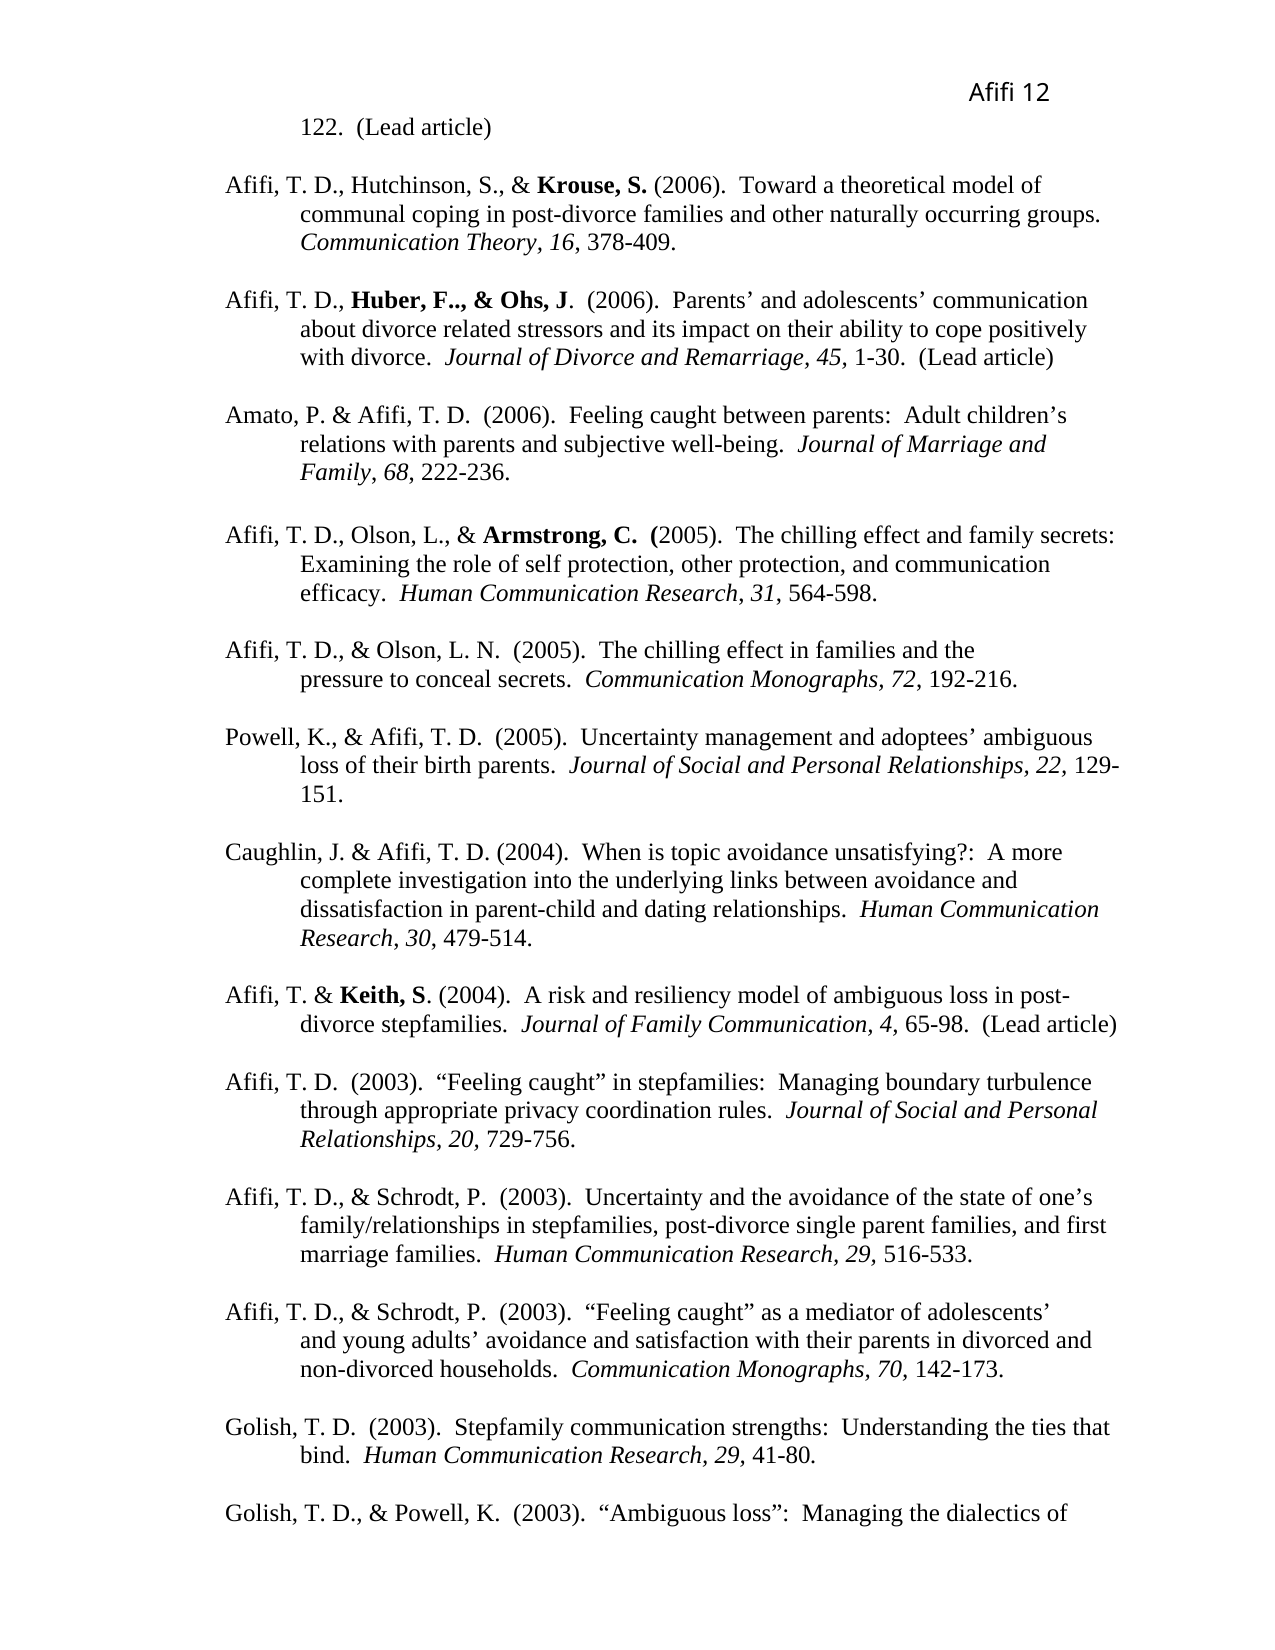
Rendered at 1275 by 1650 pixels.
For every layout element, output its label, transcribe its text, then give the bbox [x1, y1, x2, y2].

text pressure to conceal secrets. Communication Monographs, 72, 192-216. [150, 664, 1125, 693]
text bind. Human Communication Research, 29, 41-80. [225, 1440, 1125, 1469]
text 122. (Lead article) [225, 112, 1125, 141]
text Afifi, T. D., Huber, F.., & Ohs, J. (2006). Parents’ and adolescents’ communication about divorce related stressors and its impact on their ability to cope positively with divorce. Journal of Divorce and Remarriage, 45, 1-30. (Lead article) [225, 285, 1125, 371]
text Afifi, T. D., & Schrodt, P. (2003). “Feeling caught” as a mediator of adolescents’ [225, 1297, 1125, 1325]
subtitle 151. [225, 779, 1125, 808]
text Golish, T. D. (2003). Stepfamily communication strengths: Understanding the ties that [225, 1412, 1125, 1440]
text Amato, P. & Afifi, T. D. (2006). Feeling caught between parents: Adult children’s relations with parents and subjective well-being. Journal of Marriage and Family, 68, 222-236. [225, 400, 1125, 486]
text communal coping in post-divorce families and other naturally occurring groups. Communication Theory, 16, 378-409. [300, 199, 1125, 256]
text complete investigation into the underlying links between avoidance and dissatisfaction in parent-child and dating relationships. Human Communication Research, 30, 479-514. [225, 865, 1125, 952]
text Afifi, T. D., & Schrodt, P. (2003). Uncertainty and the avoidance of the state of one’s [225, 1182, 1125, 1210]
text Afifi, T. D., & Olson, L. N. (2005). The chilling effect in families and the [150, 635, 1125, 664]
text and young adults’ avoidance and satisfaction with their parents in divorced and non-divorced households. Communication Monographs, 70, 142-173. [300, 1325, 1125, 1383]
text Golish, T. D., & Powell, K. (2003). “Ambiguous loss”: Managing the dialectics of [225, 1498, 1125, 1527]
subtitle Powell, K., & Afifi, T. D. (2005). Uncertainty management and adoptees’ ambiguous [225, 722, 1125, 750]
text Afifi, T. D., Hutchinson, S., & Krouse, S. (2006). Toward a theoretical model of [225, 170, 1125, 199]
text through appropriate privacy coordination rules. Journal of Social and Personal Relationships, 20, 729-756. [300, 1095, 1125, 1153]
text Afifi, T. & Keith, S. (2004). A risk and resiliency model of ambiguous loss in post- [225, 980, 1125, 1009]
text Afifi, T. D. (2003). “Feeling caught” in stepfamilies: Managing boundary turbulence [225, 1067, 1125, 1095]
text Afifi, T. D., Olson, L., & Armstrong, C. (2005). The chilling effect and family secrets: Examining the role of self protection, other protection, and communication efficacy. Human Communication Research, 31, 564-598. [225, 520, 1125, 607]
text family/relationships in stepfamilies, post-divorce single parent families, and first marriage families. Human Communication Research, 29, 516-533. [300, 1210, 1125, 1268]
subtitle loss of their birth parents. Journal of Social and Personal Relationships, 22, 129- [225, 750, 1125, 779]
text Caughlin, J. & Afifi, T. D. (2004). When is topic avoidance unsatisfying?: A more [225, 837, 1125, 865]
text divorce stepfamilies. Journal of Family Communication, 4, 65-98. (Lead article) [225, 1009, 1125, 1038]
